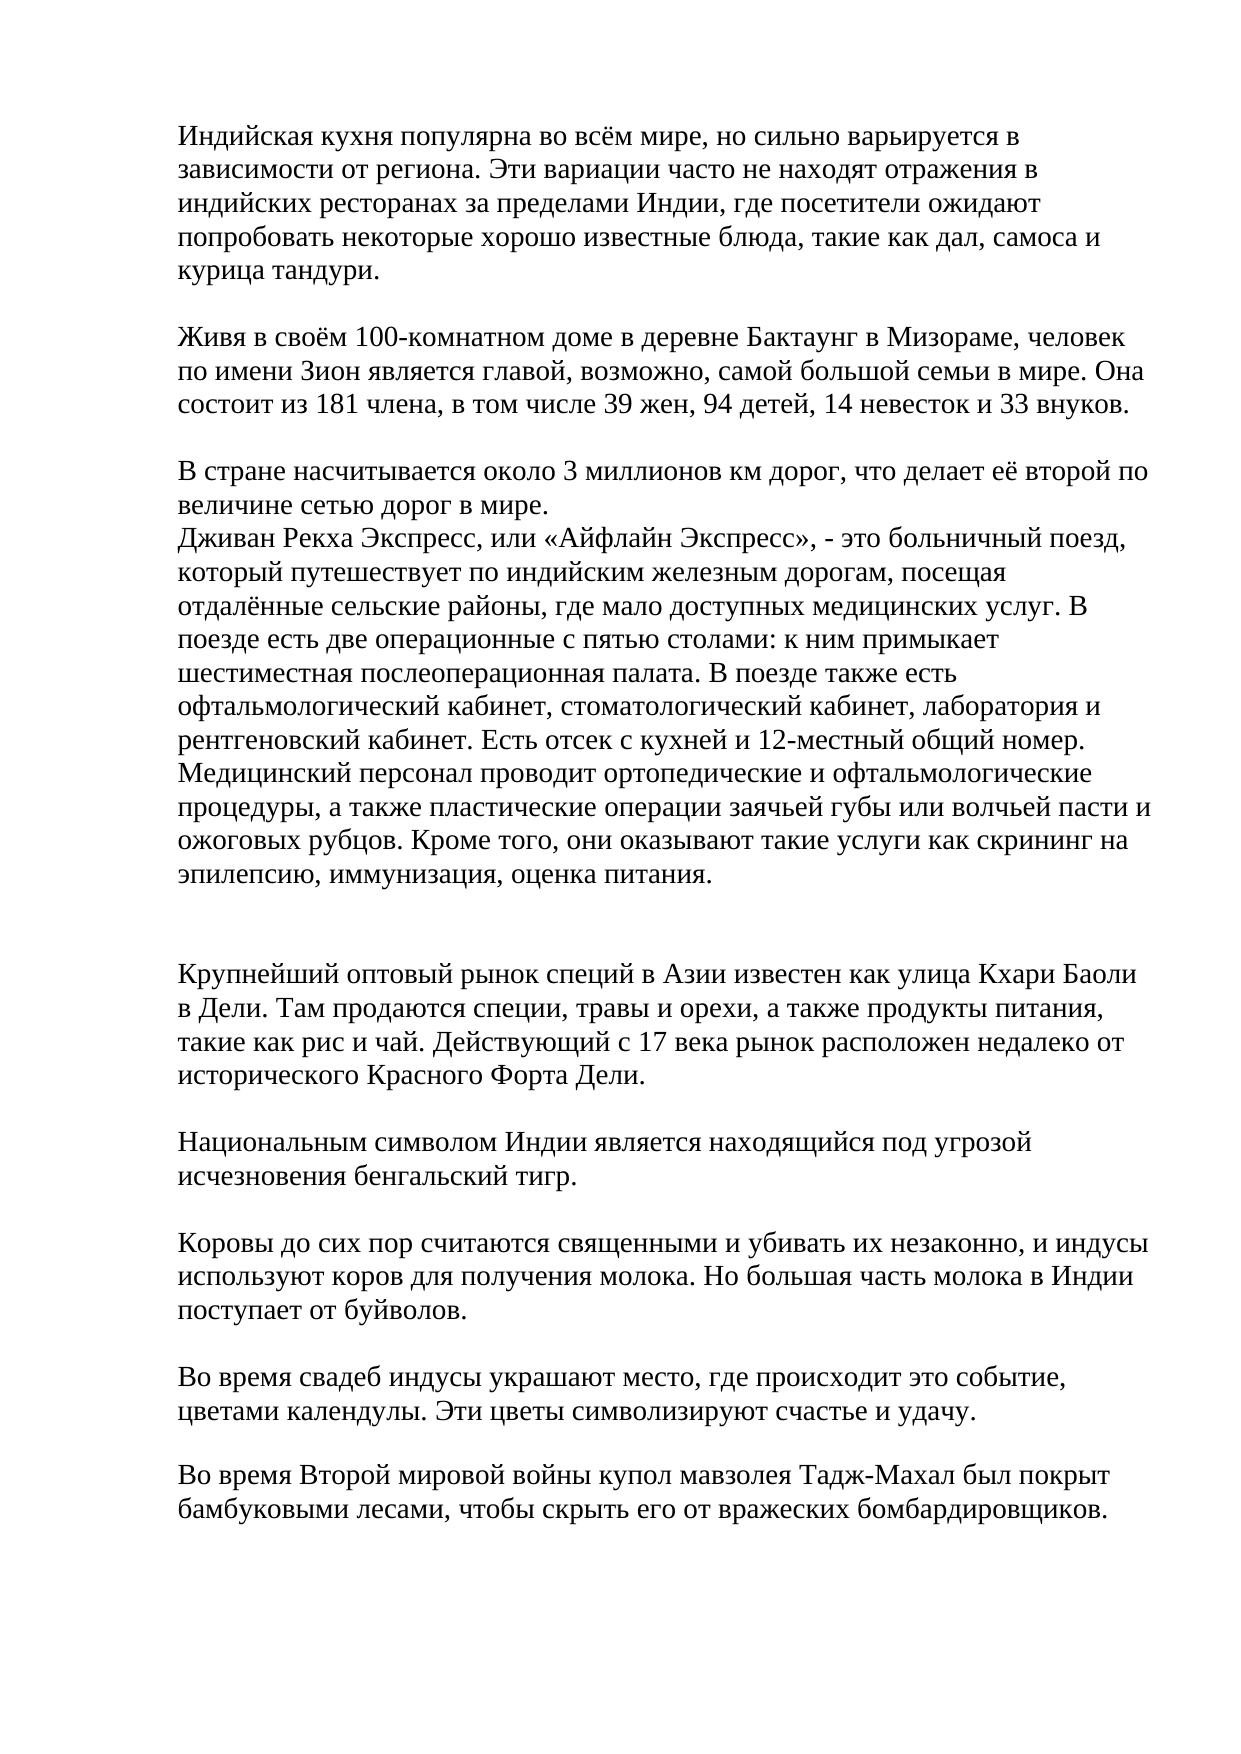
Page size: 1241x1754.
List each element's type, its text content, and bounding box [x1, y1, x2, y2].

text Индийская кухня популярна во всём мире, но сильно варьируется в зависимости от региона. Эти вариации часто не находят отражения в индийских ресторанах за пределами Индии, где посетители ожидают попробовать некоторые хорошо известные блюда, такие как дал, самоса и курица тандури. [177, 118, 1152, 286]
text Дживан Рекха Экспресс, или «Айфлайн Экспресс», - это больничный поезд, который путешествует по индийским железным дорогам, посещая отдалённые сельские районы, где мало доступных медицинских услуг. В поезде есть две операционные с пятью столами: к ним примыкает шестиместная послеоперационная палата. В поезде также есть офтальмологический кабинет, стоматологический кабинет, лаборатория и рентгеновский кабинет. Есть отсек с кухней и 12-местный общий номер. Медицинский персонал проводит ортопедические и офтальмологические процедуры, а также пластические операции заячьей губы или волчьей пасти и ожоговых рубцов. Кроме того, они оказывают такие услуги как скрининг на эпилепсию, иммунизация, оценка питания. [177, 521, 1152, 889]
text В стране насчитывается около 3 миллионов км дорог, что делает её второй по величине сетью дорог в мире. [177, 453, 1152, 521]
text Во время свадеб индусы украшают место, где происходит это событие, цветами календулы. Эти цветы символизируют счастье и удачу. [177, 1359, 1152, 1426]
text Живя в своём 100-комнатном доме в деревне Бактаунг в Мизораме, человек по имени Зион является главой, возможно, самой большой семьи в мире. Она состоит из 181 члена, в том числе 39 жен, 94 детей, 14 невесток и 33 внуков. [177, 319, 1152, 420]
text Коровы до сих пор считаются священными и убивать их незаконно, и индусы используют коров для получения молока. Но большая часть молока в Индии поступает от буйволов. [177, 1225, 1152, 1326]
text Во время Второй мировой войны купол мавзолея Тадж-Махал был покрыт бамбуковыми лесами, чтобы скрыть его от вражеских бомбардировщиков. [177, 1457, 1152, 1524]
text Крупнейший оптовый рынок специй в Азии известен как улица Кхари Баоли в Дели. Там продаются специи, травы и орехи, а также продукты питания, такие как рис и чай. Действующий с 17 века рынок расположен недалеко от исторического Красного Форта Дели. [177, 957, 1152, 1091]
text Национальным символом Индии является находящийся под угрозой исчезновения бенгальский тигр. [177, 1124, 1152, 1191]
